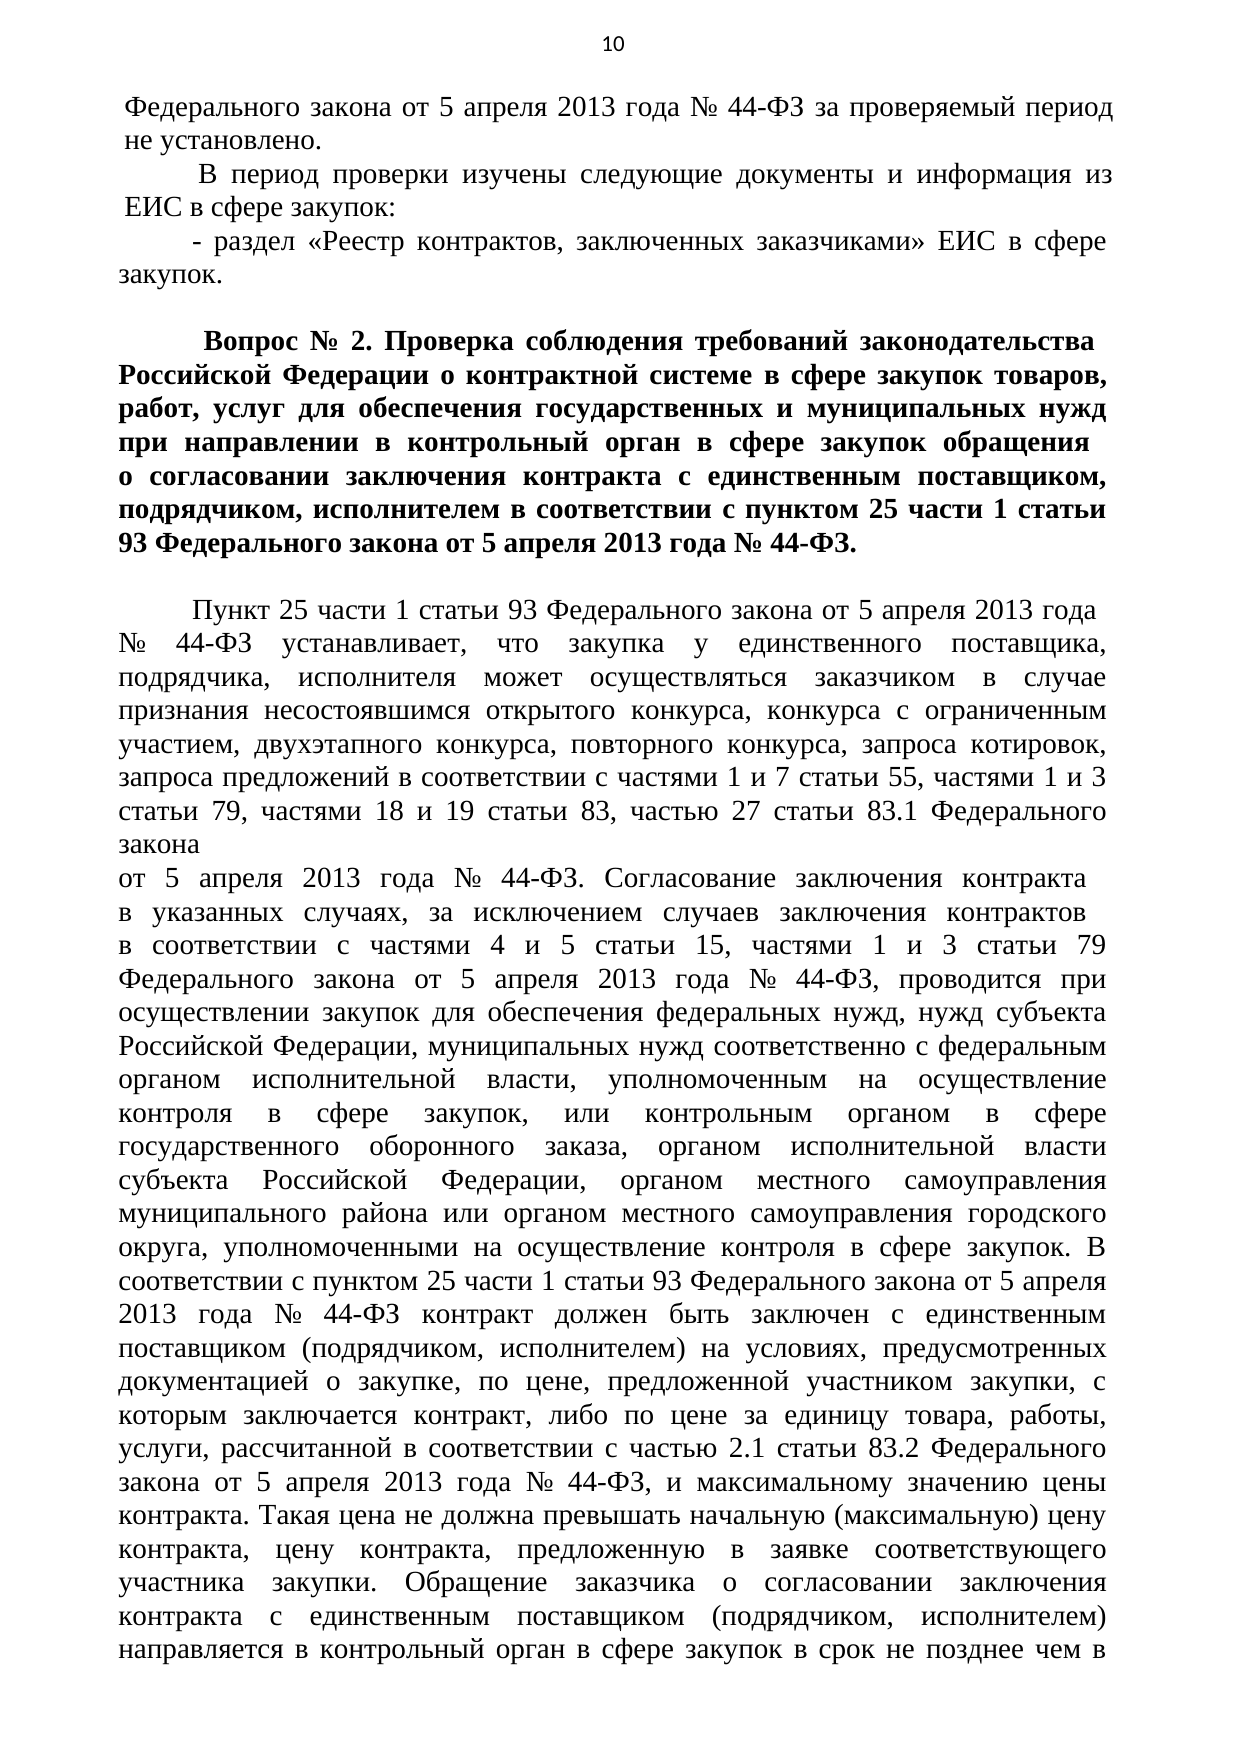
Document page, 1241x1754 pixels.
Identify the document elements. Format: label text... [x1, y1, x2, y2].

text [118, 592, 1107, 1665]
list - раздел «Реестр контрактов, заключенных заказчиками» ЕИС в сфере закупок. [118, 223, 1107, 290]
text В период проверки изучены следующие документы и информация из ЕИС в сфере закупок: [118, 156, 1107, 223]
text Вопрос № 2. Проверка соблюдения требований законодательства Российской Федерации о контрактной системе в сфере закупок товаров, работ, услуг для обеспечения государственных и муниципальных нужд при направлении в контрольный орган в сфере закупок обращения о согласовании заключения контракта с единственным поставщиком, подрядчиком, исполнителем в соответствии с пунктом 25 части 1 статьи 93 Федерального закона от 5 апреля 2013 года № 44-ФЗ. [118, 323, 1107, 558]
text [118, 89, 1107, 156]
